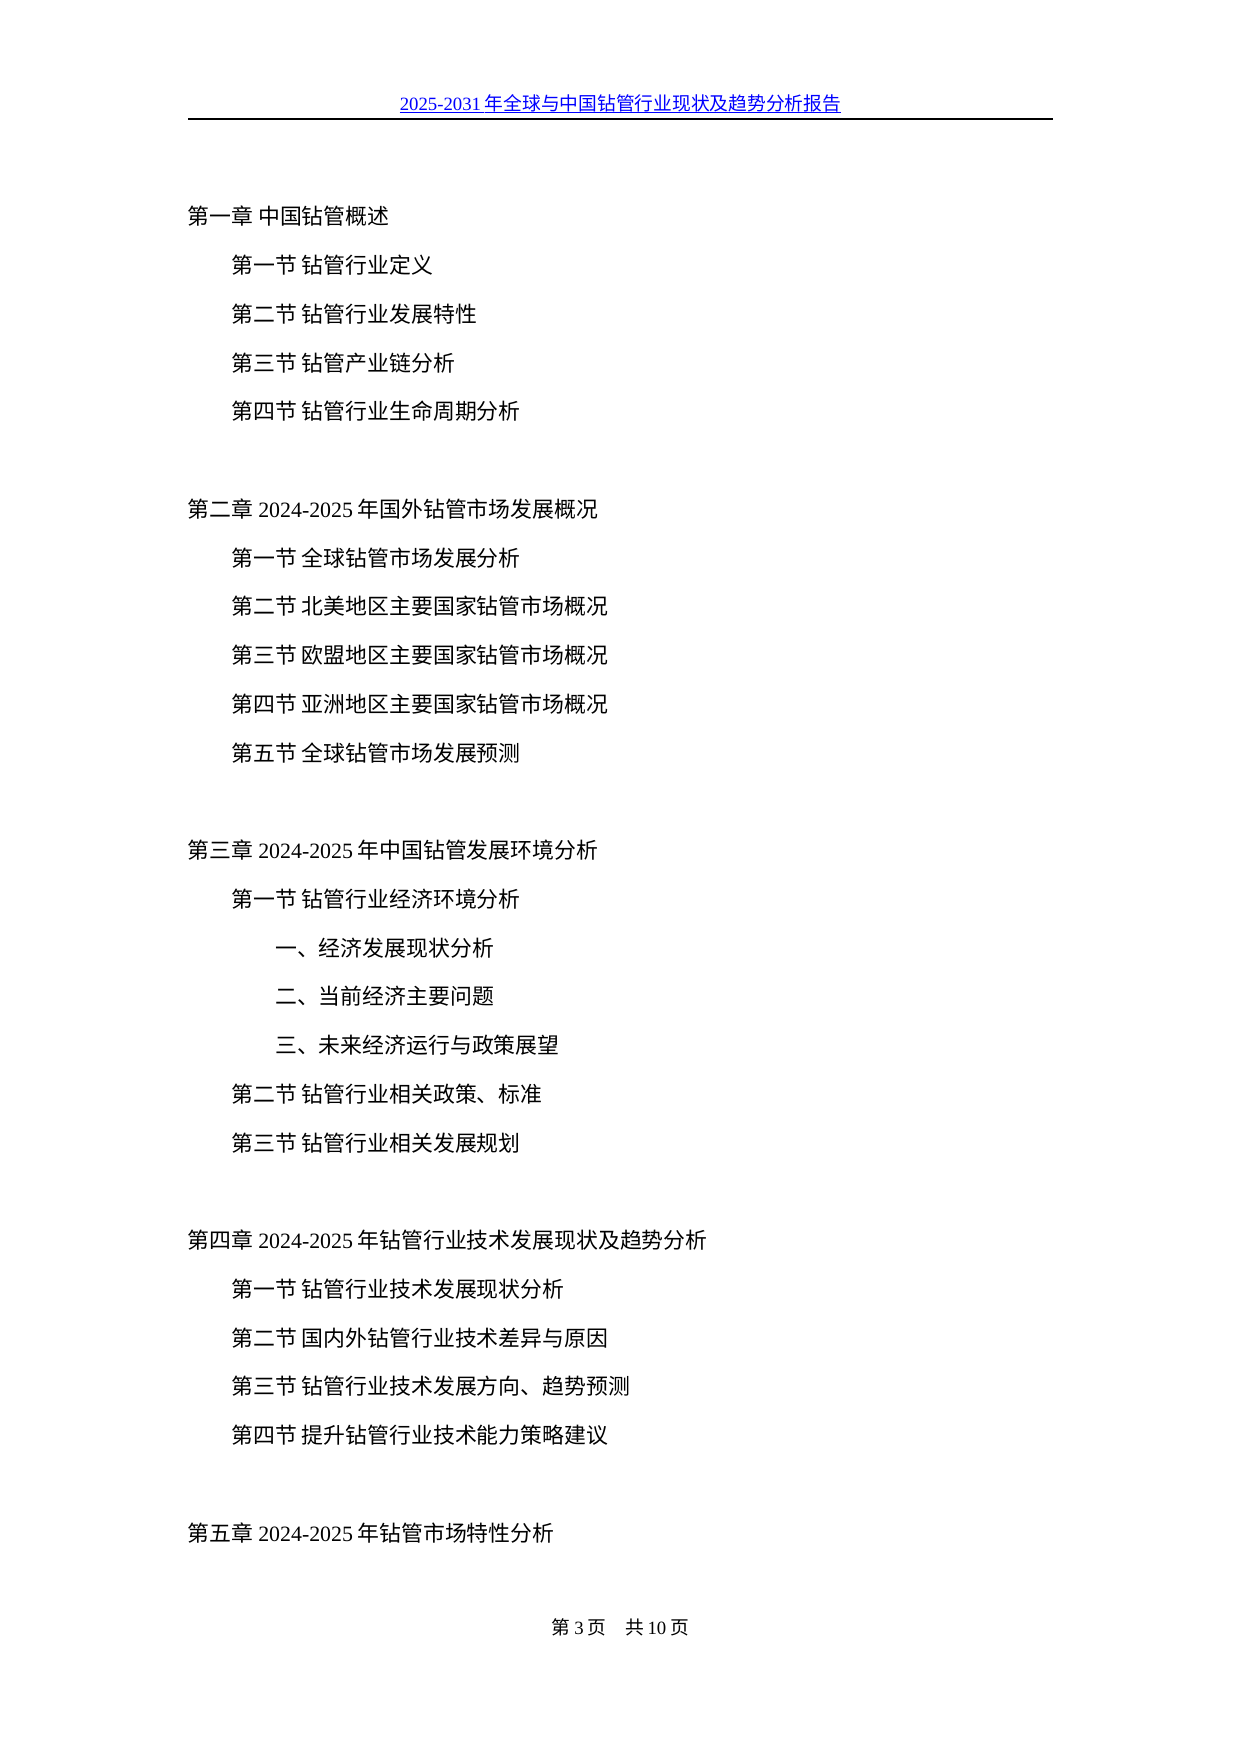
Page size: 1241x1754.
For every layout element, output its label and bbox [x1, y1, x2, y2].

text [187, 150, 1053, 1548]
